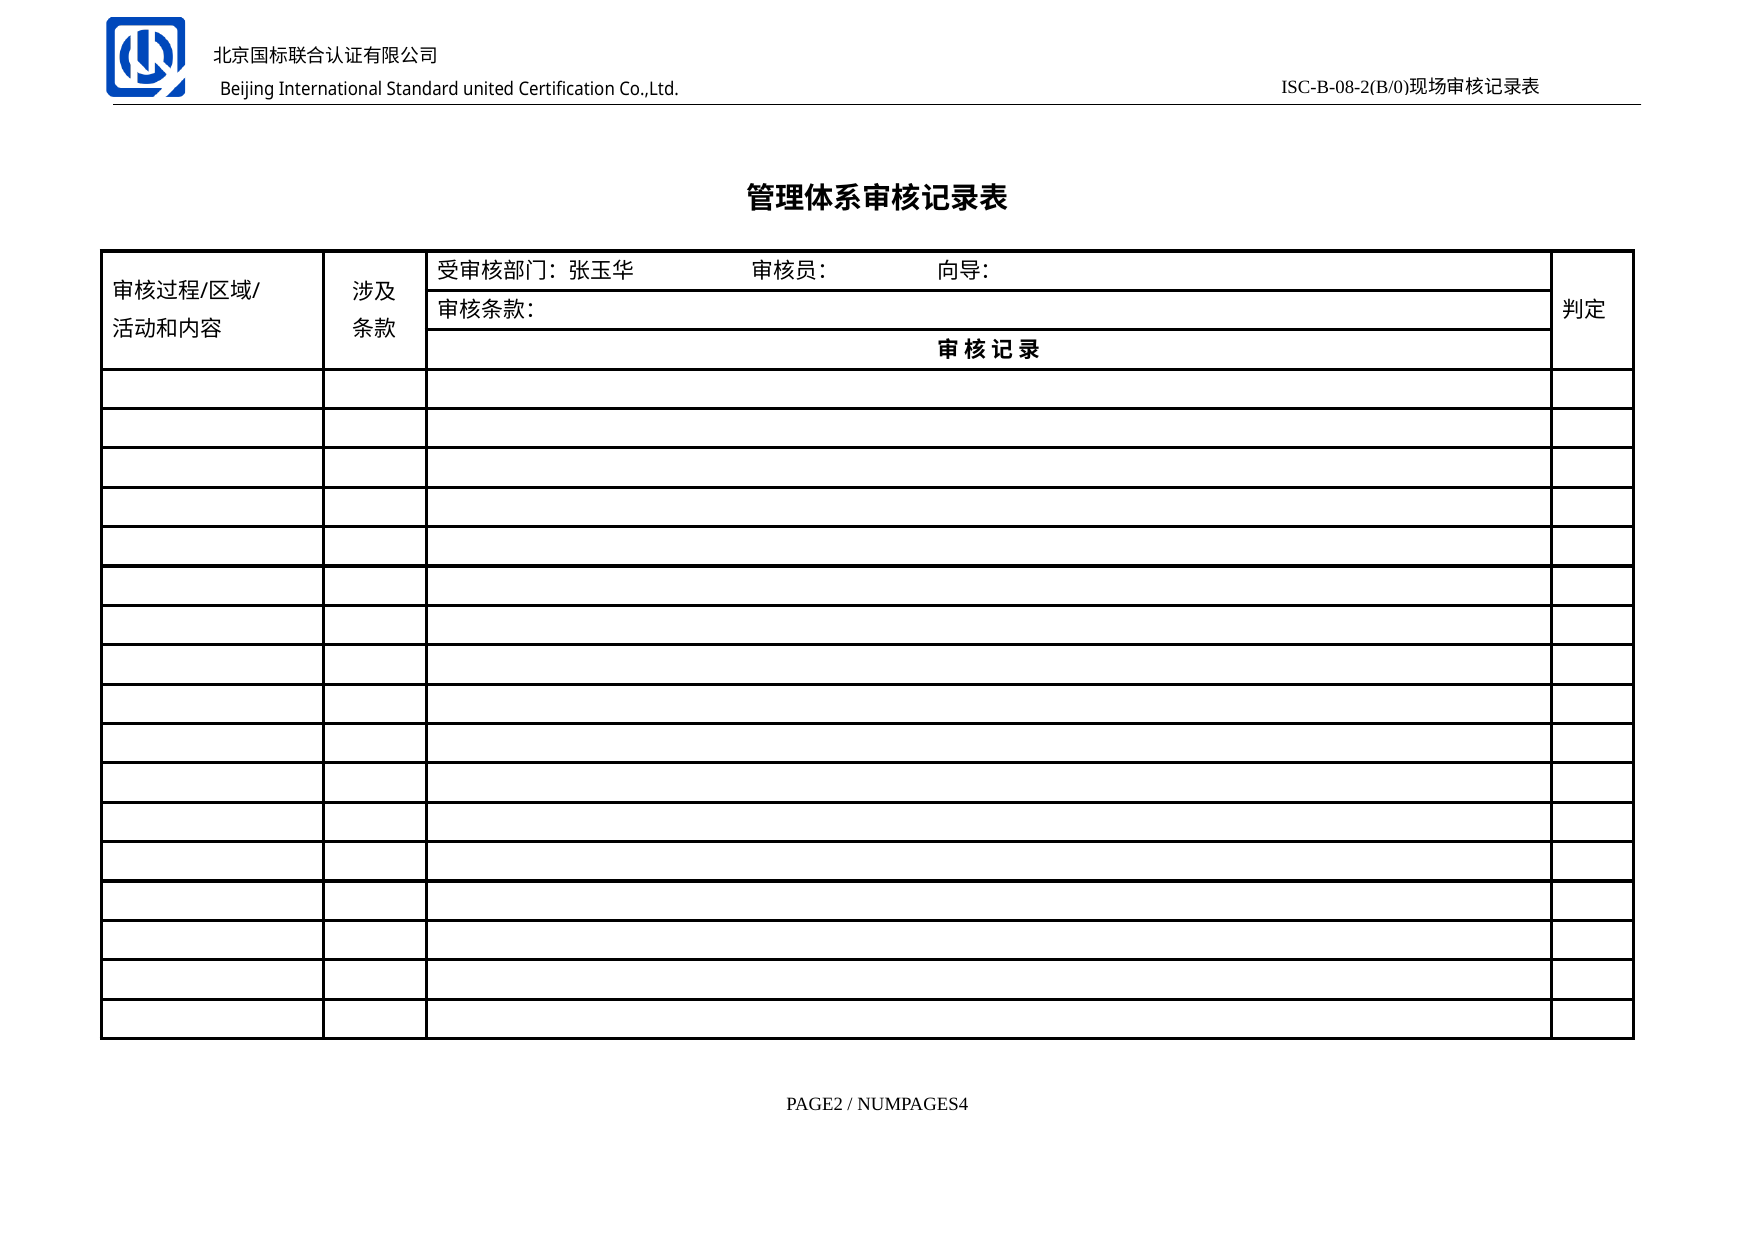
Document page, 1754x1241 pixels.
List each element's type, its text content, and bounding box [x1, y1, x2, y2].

table_cell [1553, 489, 1632, 525]
table_cell [103, 922, 322, 958]
table_cell [325, 922, 425, 958]
table_cell [325, 961, 425, 997]
table_cell [325, 646, 425, 682]
table_cell [1553, 883, 1632, 919]
table_cell [1553, 371, 1632, 407]
table_cell [325, 410, 425, 446]
table_cell [103, 371, 322, 407]
table_cell [428, 410, 1550, 446]
table_cell [325, 489, 425, 525]
table_cell [428, 686, 1550, 722]
table_cell [428, 883, 1550, 919]
table_cell [428, 922, 1550, 958]
table_cell [1553, 568, 1632, 604]
table_cell [428, 843, 1550, 879]
table_cell [325, 686, 425, 722]
table_cell [428, 568, 1550, 604]
table_cell [103, 764, 322, 801]
table_cell [1553, 804, 1632, 840]
table_cell [325, 883, 425, 919]
table_cell [428, 646, 1550, 682]
table_cell [103, 883, 322, 919]
table_cell [1553, 922, 1632, 958]
table_cell [325, 843, 425, 879]
table_cell [325, 607, 425, 643]
table_cell [103, 489, 322, 525]
table_cell [103, 961, 322, 997]
table_cell [325, 725, 425, 761]
table_header 涉及 条款 [325, 253, 425, 367]
table_cell [1553, 725, 1632, 761]
table_cell [428, 1001, 1550, 1037]
table_cell [325, 528, 425, 564]
table_cell [325, 568, 425, 604]
table_cell [325, 449, 425, 486]
table_cell [428, 607, 1550, 643]
table_cell [428, 449, 1550, 486]
table_header 判定 [1553, 253, 1632, 367]
table_cell [428, 961, 1550, 997]
table_cell [1553, 961, 1632, 997]
table_header 受审核部门：张玉华 审核员： 向导： [428, 253, 1550, 289]
table_cell [325, 804, 425, 840]
table_cell [103, 646, 322, 682]
table_cell [428, 764, 1550, 801]
table_cell [428, 371, 1550, 407]
table_cell 审核条款： [428, 292, 1550, 328]
table_cell [1553, 686, 1632, 722]
table_cell [428, 528, 1550, 564]
picture [106, 17, 186, 97]
table_cell [1553, 528, 1632, 564]
table_cell [1553, 843, 1632, 879]
table_cell [103, 1001, 322, 1037]
table_cell [103, 410, 322, 446]
table_cell [103, 725, 322, 761]
table_cell [1553, 764, 1632, 801]
table_cell 审 核 记 录 [428, 331, 1550, 367]
table_cell [103, 804, 322, 840]
table_cell [1553, 410, 1632, 446]
table_cell [325, 764, 425, 801]
table_cell [428, 804, 1550, 840]
text 管理体系审核记录表 [112, 163, 1641, 228]
table_cell [103, 568, 322, 604]
table_cell [103, 843, 322, 879]
table_cell [1553, 1001, 1632, 1037]
table_cell [428, 489, 1550, 525]
table_cell [428, 725, 1550, 761]
table_cell [103, 449, 322, 486]
table_cell [103, 528, 322, 564]
table_cell [325, 1001, 425, 1037]
table_cell [103, 686, 322, 722]
table_cell [1553, 646, 1632, 682]
table_cell [325, 371, 425, 407]
table_cell [1553, 607, 1632, 643]
table_header 审核过程/区域/ 活动和内容 [103, 253, 322, 367]
table_cell [1553, 449, 1632, 486]
table_cell [103, 607, 322, 643]
